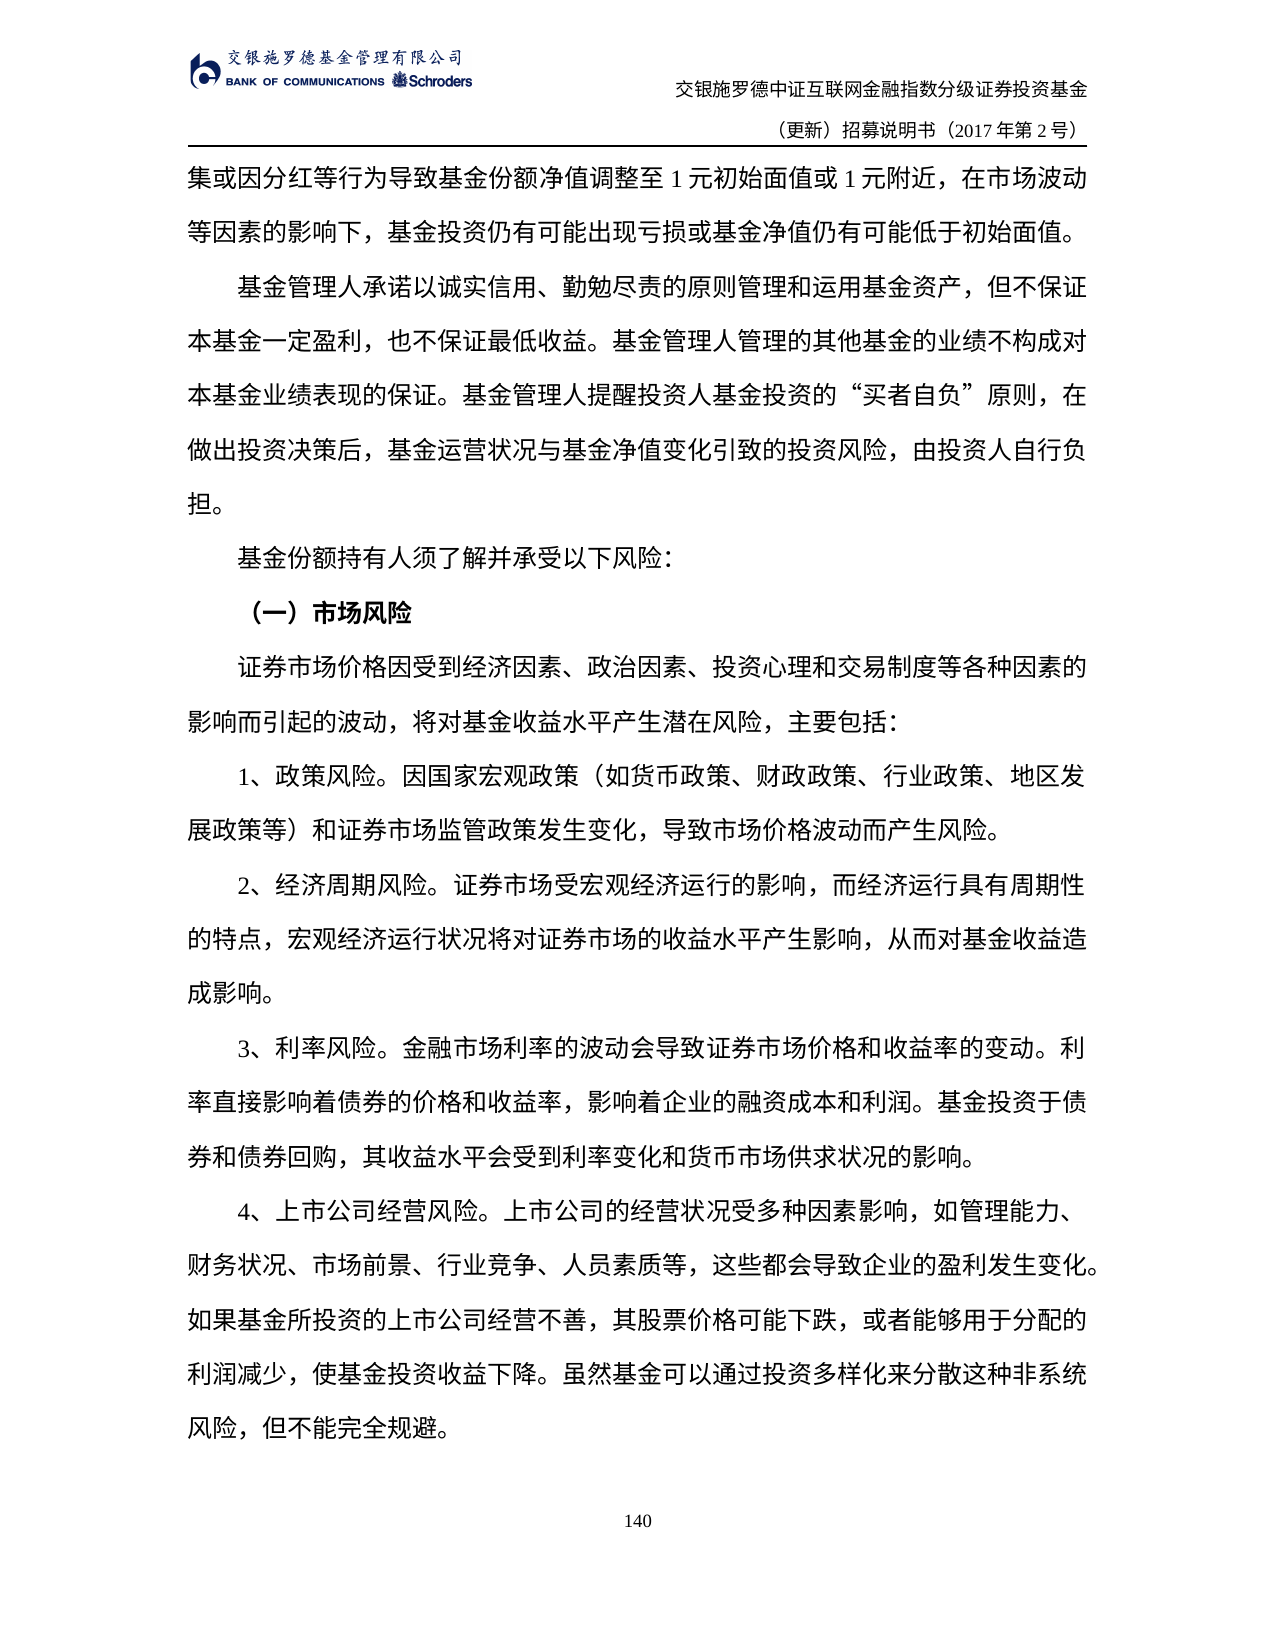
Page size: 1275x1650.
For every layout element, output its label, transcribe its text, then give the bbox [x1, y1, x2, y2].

text 4、上市公司经营风险。上市公司的经营状况受多种因素影响，如管理能力、财务状况、市场前景、行业竞争、人员素质等，这些都会导致企业的盈利发生变化。如果基金所投资的上市公司经营不善，其股票价格可能下跌，或者能够用于分配的利润减少，使基金投资收益下降。虽然基金可以通过投资多样化来分散这种非系统风险，但不能完全规避。 [187, 1191, 1087, 1445]
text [187, 158, 1087, 249]
text （一）市场风险 [187, 593, 1087, 629]
text 证券市场价格因受到经济因素、政治因素、投资心理和交易制度等各种因素的影响而引起的波动，将对基金收益水平产生潜在风险，主要包括： [187, 648, 1087, 738]
text 3、利率风险。金融市场利率的波动会导致证券市场价格和收益率的变动。利率直接影响着债券的价格和收益率，影响着企业的融资成本和利润。基金投资于债券和债券回购，其收益水平会受到利率变化和货币市场供求状况的影响。 [187, 1028, 1087, 1173]
picture [190, 50, 472, 89]
text 2、经济周期风险。证券市场受宏观经济运行的影响，而经济运行具有周期性的特点，宏观经济运行状况将对证券市场的收益水平产生影响，从而对基金收益造成影响。 [187, 865, 1087, 1010]
text 基金份额持有人须了解并承受以下风险： [187, 539, 1087, 575]
text 1、政策风险。因国家宏观政策（如货币政策、财政政策、行业政策、地区发展政策等）和证券市场监管政策发生变化，导致市场价格波动而产生风险。 [187, 756, 1087, 847]
text 基金管理人承诺以诚实信用、勤勉尽责的原则管理和运用基金资产，但不保证本基金一定盈利，也不保证最低收益。基金管理人管理的其他基金的业绩不构成对本基金业绩表现的保证。基金管理人提醒投资人基金投资的“买者自负”原则，在做出投资决策后，基金运营状况与基金净值变化引致的投资风险，由投资人自行负担。 [187, 267, 1087, 521]
